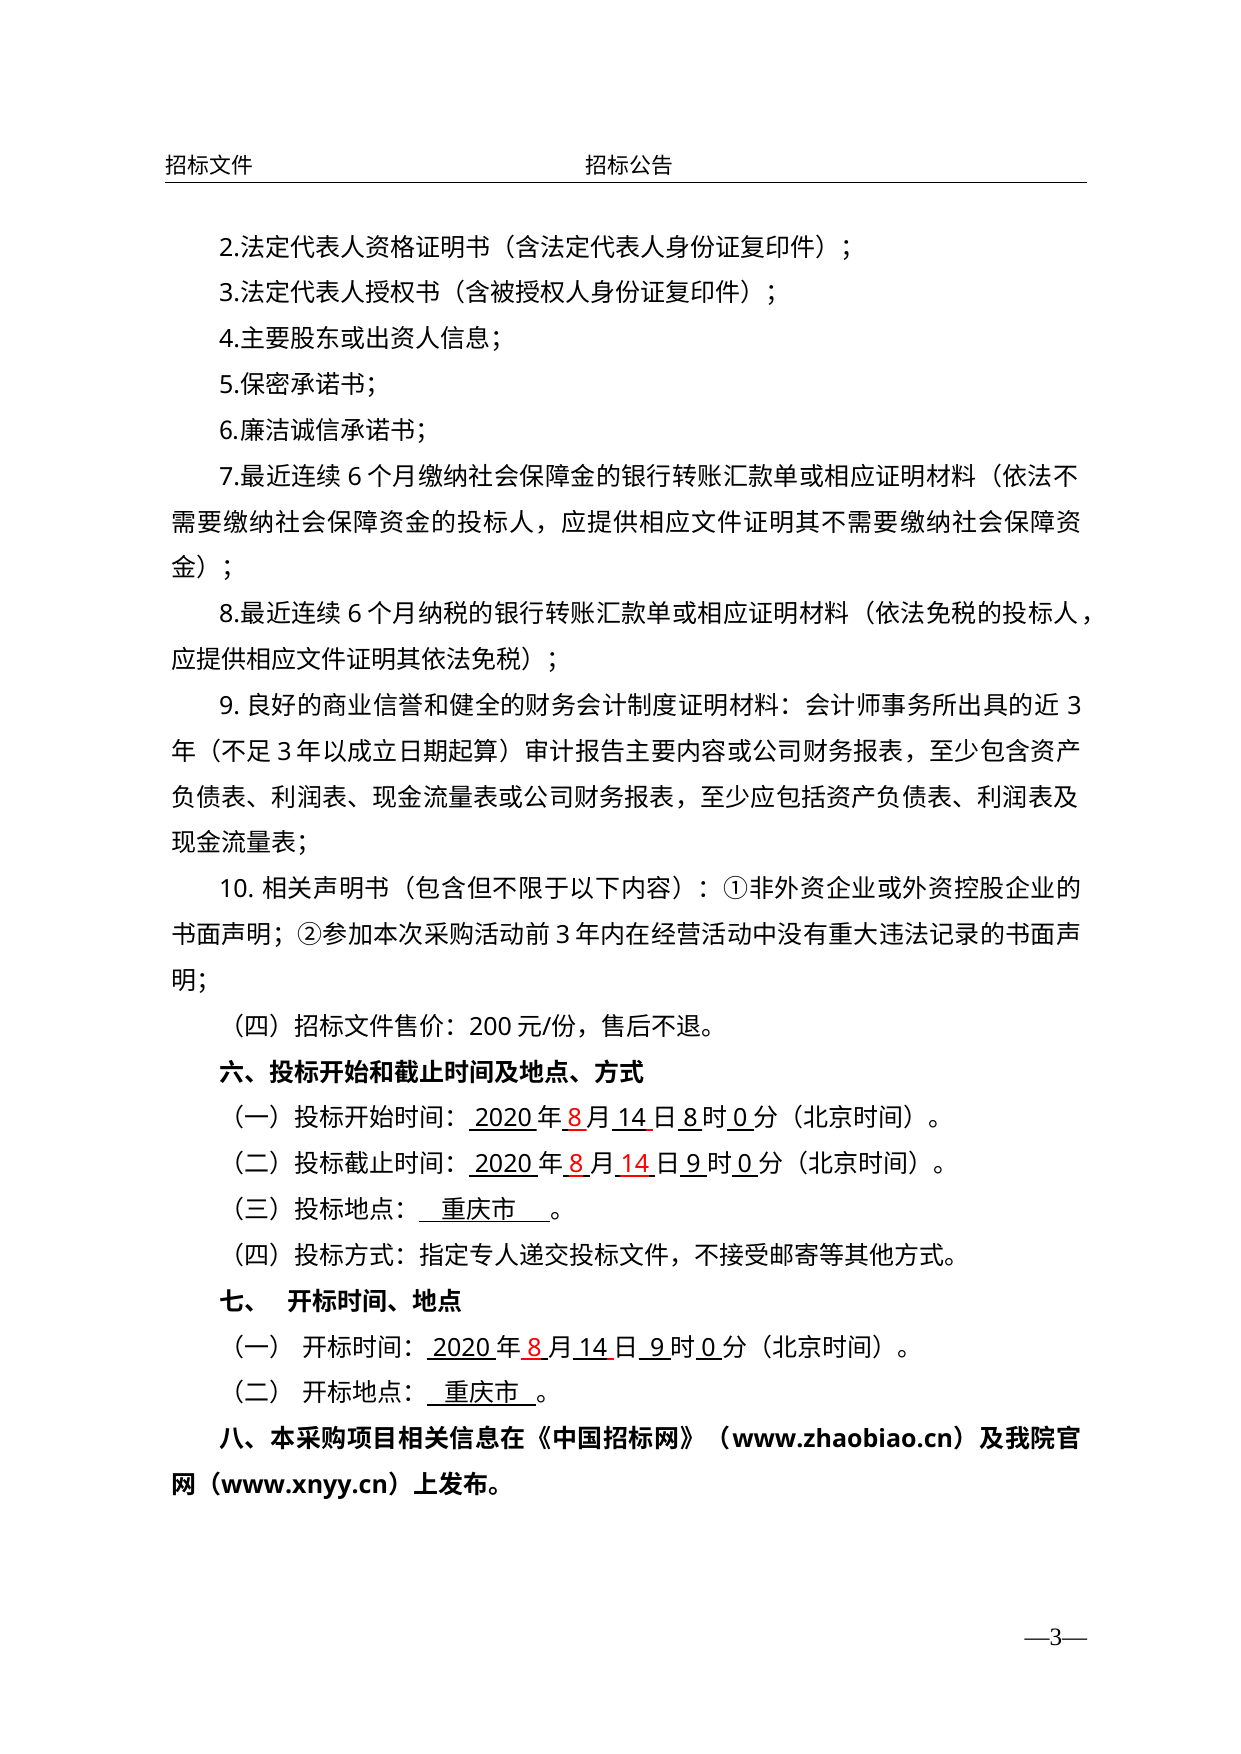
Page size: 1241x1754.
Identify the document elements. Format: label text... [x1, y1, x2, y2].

text （一）投标开始时间： 2020年 8月 14 日 8时 0 分（北京时间）。 [171, 1090, 1081, 1136]
text 10. 相关声明书（包含但不限于以下内容）：①非外资企业或外资控股企业的书面声明；②参加本次采购活动前3年内在经营活动中没有重大违法记录的书面声明； [171, 861, 1081, 998]
text 八、本采购项目相关信息在《中国招标网》（www.zhaobiao.cn）及我院官网（www.xnyy.cn）上发布。 [171, 1411, 1081, 1503]
text 2.法定代表人资格证明书（含法定代表人身份证复印件）； [171, 219, 1081, 265]
text （二）投标截止时间： 2020 年 8 月 14 日 9 时 0 分（北京时间）。 [171, 1136, 1081, 1182]
text （四）招标文件售价：200元/份，售后不退。 [171, 998, 1081, 1044]
text 七、 开标时间、地点 [171, 1273, 1081, 1319]
text 3.法定代表人授权书（含被授权人身份证复印件）； [171, 265, 1081, 311]
text 4.主要股东或出资人信息； [171, 311, 1081, 357]
text 7.最近连续6个月缴纳社会保障金的银行转账汇款单或相应证明材料（依法不需要缴纳社会保障资金的投标人，应提供相应文件证明其不需要缴纳社会保障资金）； [171, 448, 1081, 586]
text 6.廉洁诚信承诺书； [171, 403, 1081, 448]
text （二） 开标地点： 重庆市 。 [171, 1365, 1081, 1411]
text 5.保密承诺书； [171, 357, 1081, 403]
text 9. 良好的商业信誉和健全的财务会计制度证明材料：会计师事务所出具的近3年（不足3年以成立日期起算）审计报告主要内容或公司财务报表，至少包含资产负债表、利润表、现金流量表或公司财务报表，至少应包括资产负债表、利润表及现金流量表； [171, 678, 1081, 861]
text 8.最近连续6个月纳税的银行转账汇款单或相应证明材料（依法免税的投标人，应提供相应文件证明其依法免税）； [171, 586, 1081, 678]
text 六、投标开始和截止时间及地点、方式 [171, 1044, 1081, 1090]
text （一） 开标时间： 2020 年 8 月 14 日 9 时 0 分（北京时间）。 [171, 1319, 1081, 1365]
text （四）投标方式：指定专人递交投标文件，不接受邮寄等其他方式。 [171, 1228, 1081, 1273]
text （三）投标地点： 重庆市 。 [171, 1182, 1081, 1228]
